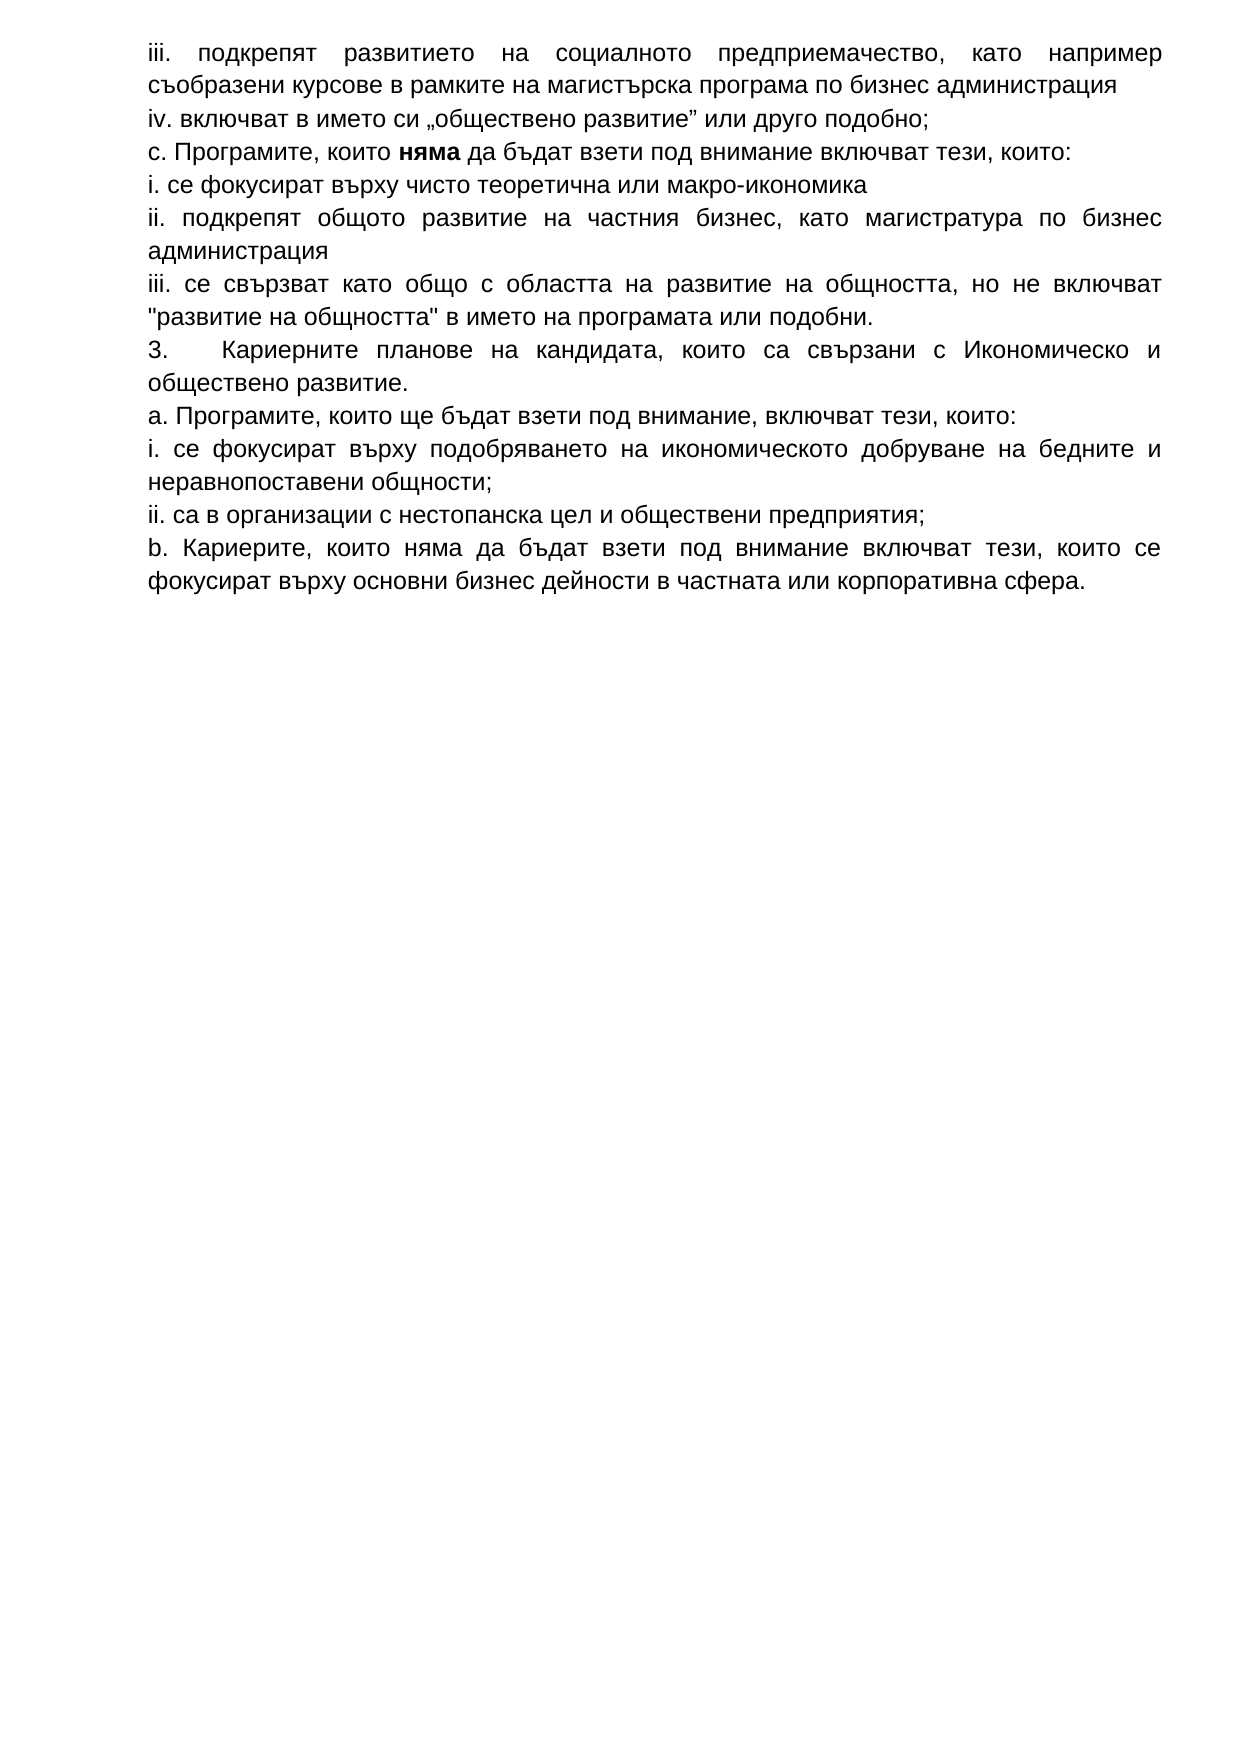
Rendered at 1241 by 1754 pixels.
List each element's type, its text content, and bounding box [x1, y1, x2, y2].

list ii. подкрепят общото развитие на частния бизнес, като магистратура по бизнес администрация [148, 203, 1162, 264]
list Кариерните планове на кандидата, които са свързани с Икономическо и обществено развитие. [148, 335, 1162, 396]
list а. Програмите, които ще бъдат взети под внимание, включват тези, които: [148, 401, 1162, 429]
list iv. включват в името си „обществено развитие” или друго подобно; [148, 103, 1162, 132]
list iii. подкрепят развитието на социалното предприемачество, като например съобразени курсове в рамките на магистърска програма по бизнес администрация [148, 37, 1162, 99]
list iii. се свързват като общо с областта на развитие на общността, но не включват "развитие на общността" в името на програмата или подобни. [148, 269, 1162, 330]
list ii. са в организации с нестопанска цел и обществени предприятия; [148, 500, 1162, 528]
list b. Кариерите, които няма да бъдат взети под внимание включват тези, които се фокусират върху основни бизнес дейности в частната или корпоративна сфера. [148, 533, 1162, 594]
list i. се фокусират върху подобряването на икономическото добруване на бедните и неравнопоставени общности; [148, 434, 1162, 496]
list i. се фокусират върху чисто теоретична или макро-икономика [148, 169, 1162, 198]
list c. Програмите, които няма да бъдат взети под внимание включват тези, които: [148, 137, 1162, 165]
